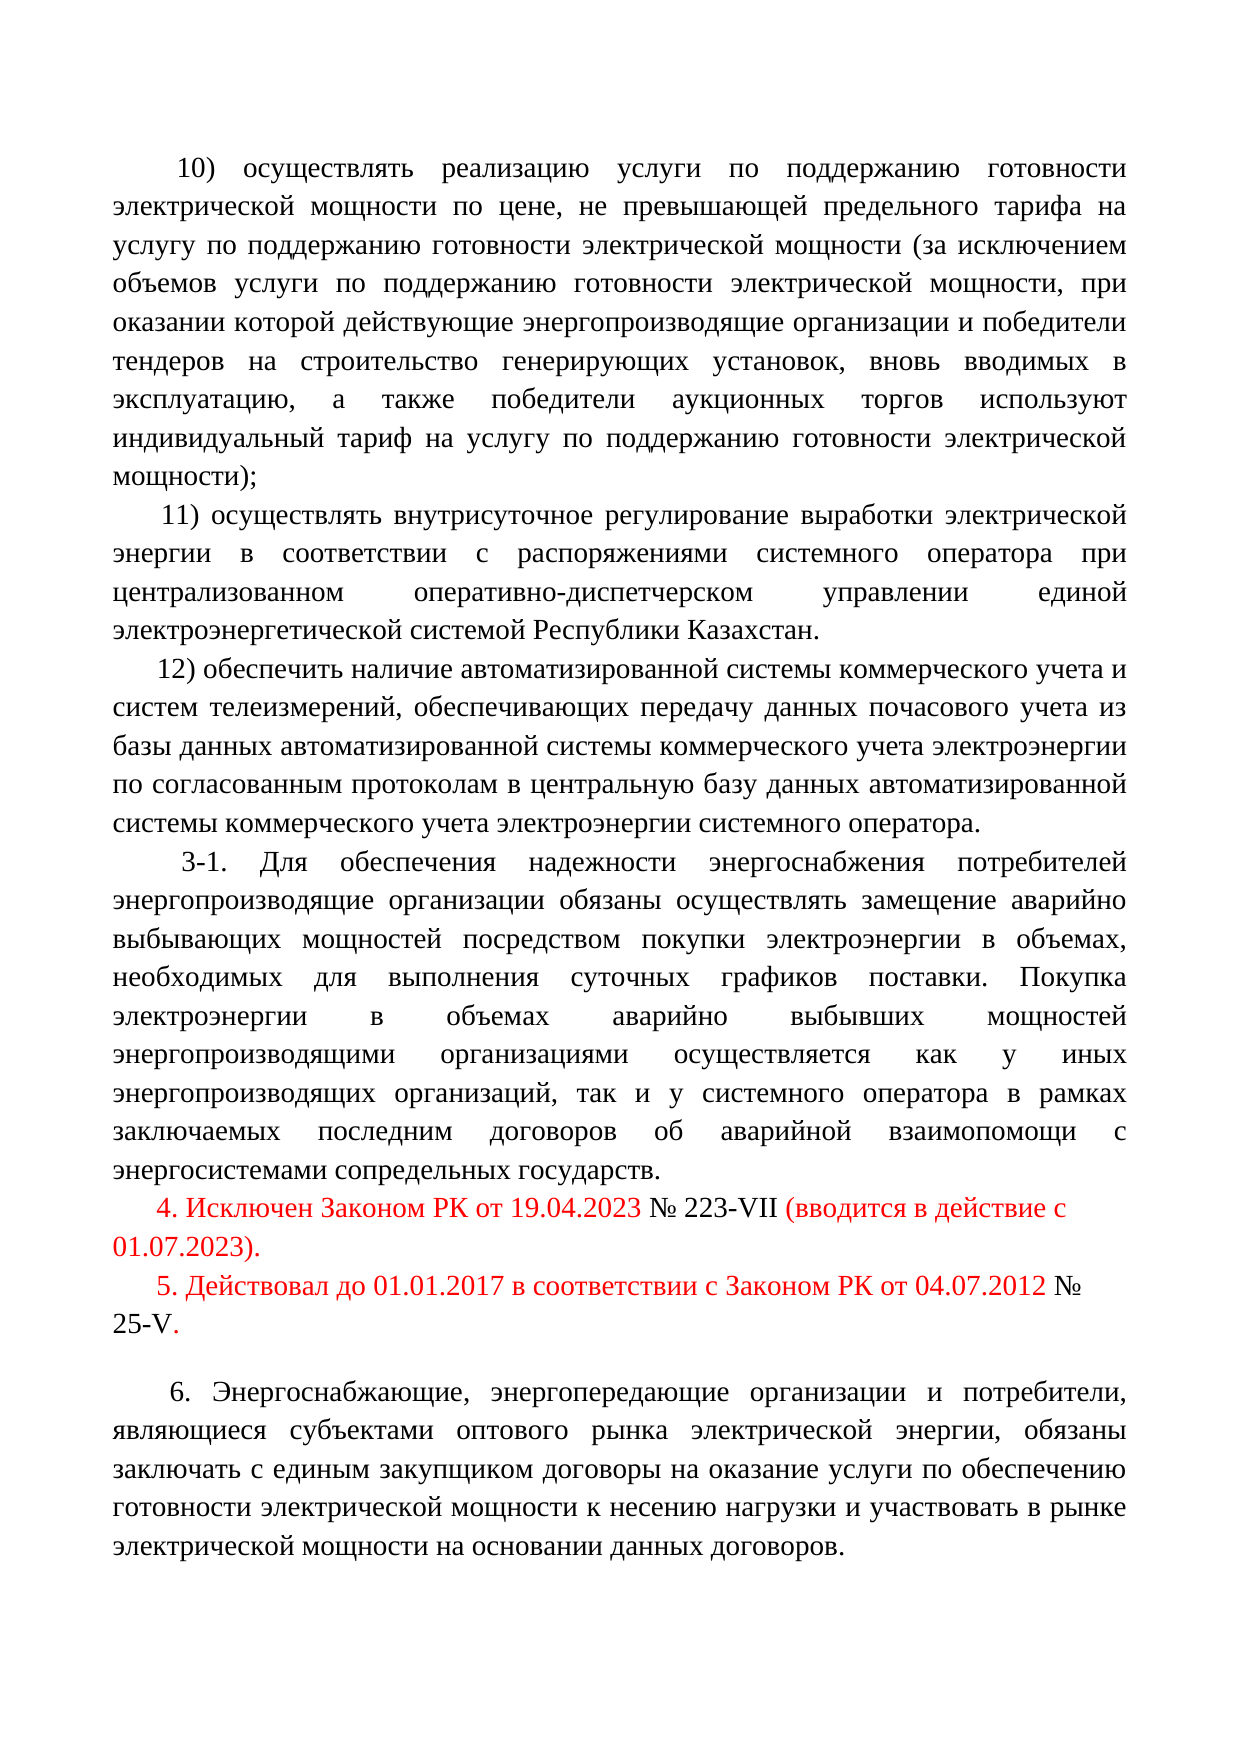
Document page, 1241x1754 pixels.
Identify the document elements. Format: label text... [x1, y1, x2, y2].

text 3-1. Для обеспечения надежности энергоснабжения потребителей энергопроизводящие организации обязаны осуществлять замещение аварийно выбывающих мощностей посредством покупки электроэнергии в объемах, необходимых для выполнения суточных графиков поставки. Покупка электроэнергии в объемах аварийно выбывших мощностей энергопроизводящими организациями осуществляется как у иных энергопроизводящих организаций, так и у системного оператора в рамках заключаемых последним договоров об аварийной взаимопомощи с энергосистемами сопредельных государств. [112, 844, 1128, 1186]
text 10) осуществлять реализацию услуги по поддержанию готовности электрической мощности по цене, не превышающей предельного тарифа на услугу по поддержанию готовности электрической мощности (за исключением объемов услуги по поддержанию готовности электрической мощности, при оказании которой действующие энергопроизводящие организации и победители тендеров на строительство генерирующих установок, вновь вводимых в эксплуатацию, а также победители аукционных торгов используют индивидуальный тариф на услугу по поддержанию готовности электрической мощности); [112, 150, 1128, 492]
text 11) осуществлять внутрисуточное регулирование выработки электрической энергии в соответствии с распоряжениями системного оператора при централизованном оперативно-диспетчерском управлении единой электроэнергетической системой Республики Казахстан. [112, 497, 1128, 646]
text 12) обеспечить наличие автоматизированной системы коммерческого учета и систем телеизмерений, обеспечивающих передачу данных почасового учета из базы данных автоматизированной системы коммерческого учета электроэнергии по согласованным протоколам в центральную базу данных автоматизированной системы коммерческого учета электроэнергии системного оператора. [112, 651, 1128, 839]
text 4. Исключен Законом РК от 19.04.2023 № 223-VII (вводится в действие с 01.07.2023). 5. Действовал до 01.01.2017 в соответствии с Законом РК от 04.07.2012 № 25-V. [112, 1191, 1128, 1370]
